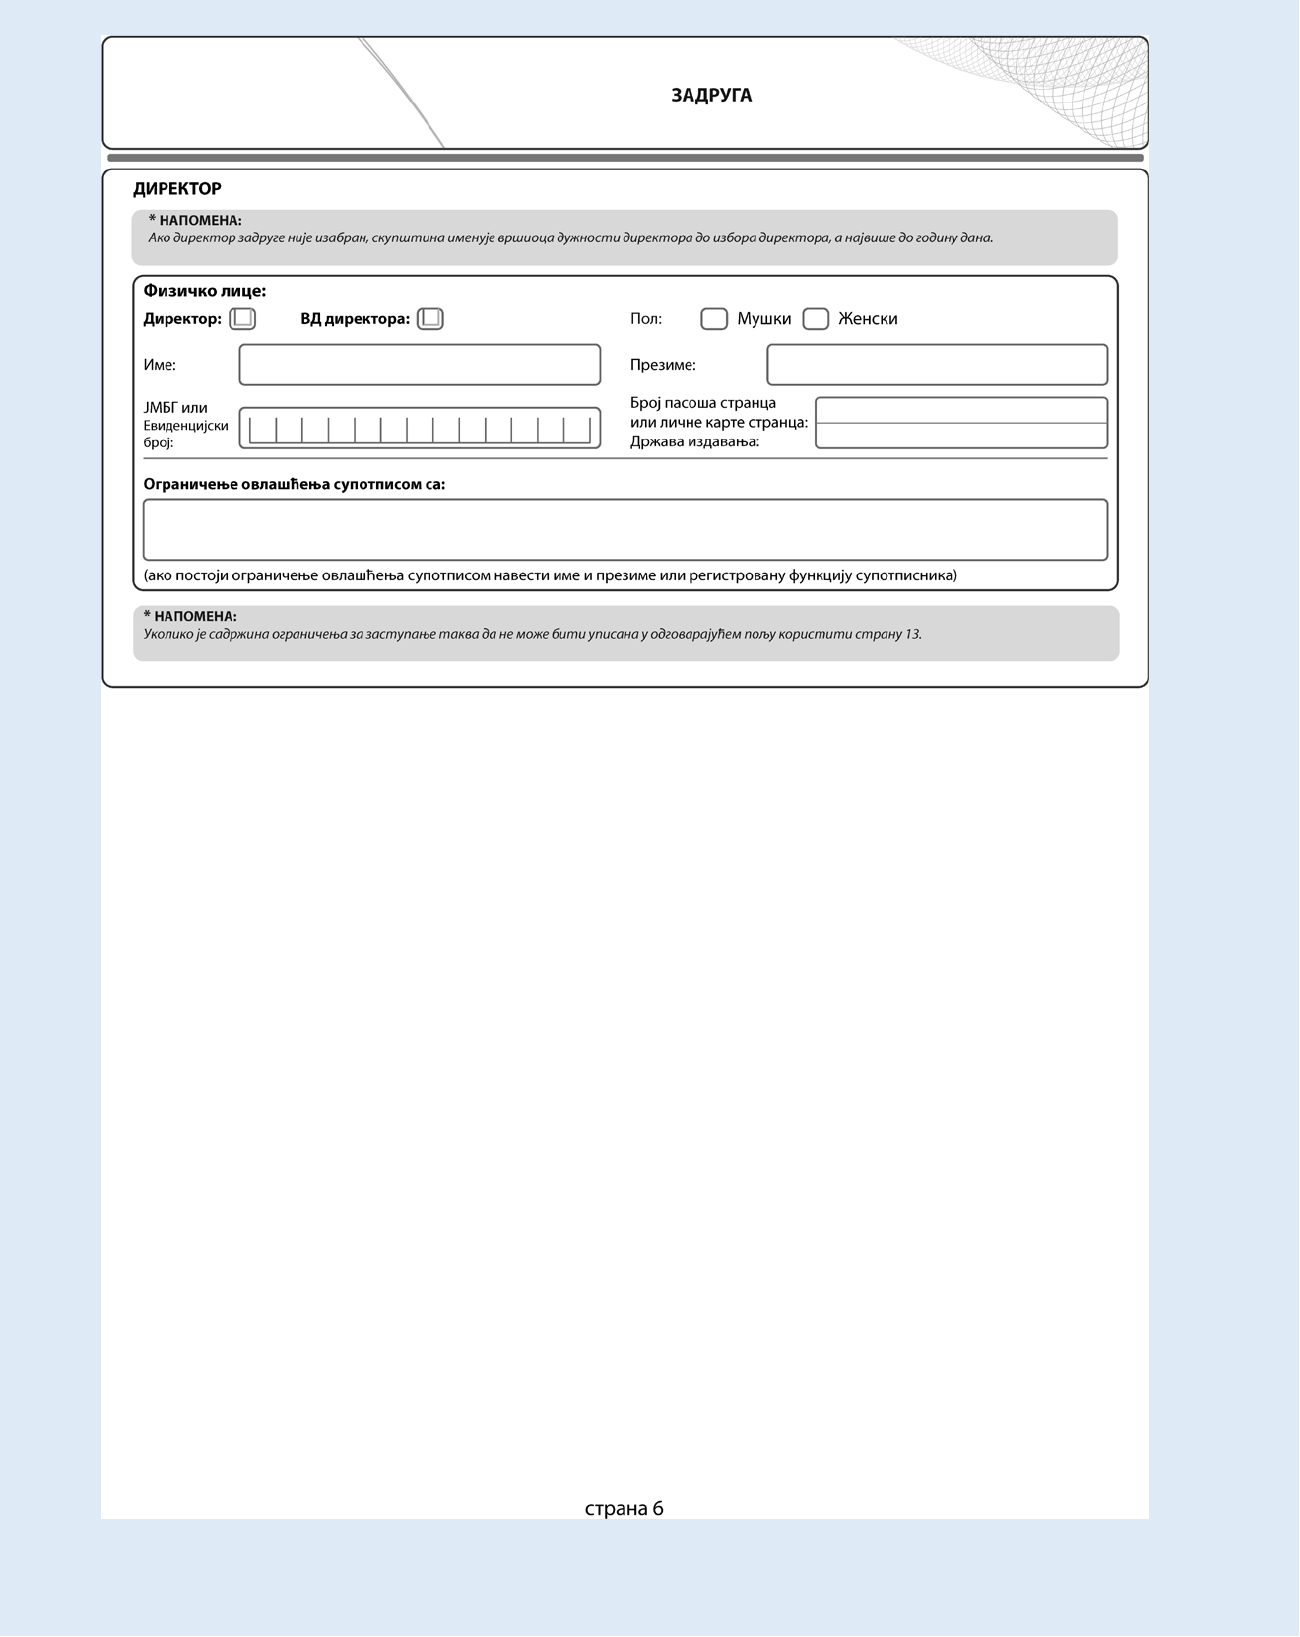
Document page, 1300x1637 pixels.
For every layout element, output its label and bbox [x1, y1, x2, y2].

picture [101, 35, 1149, 1519]
